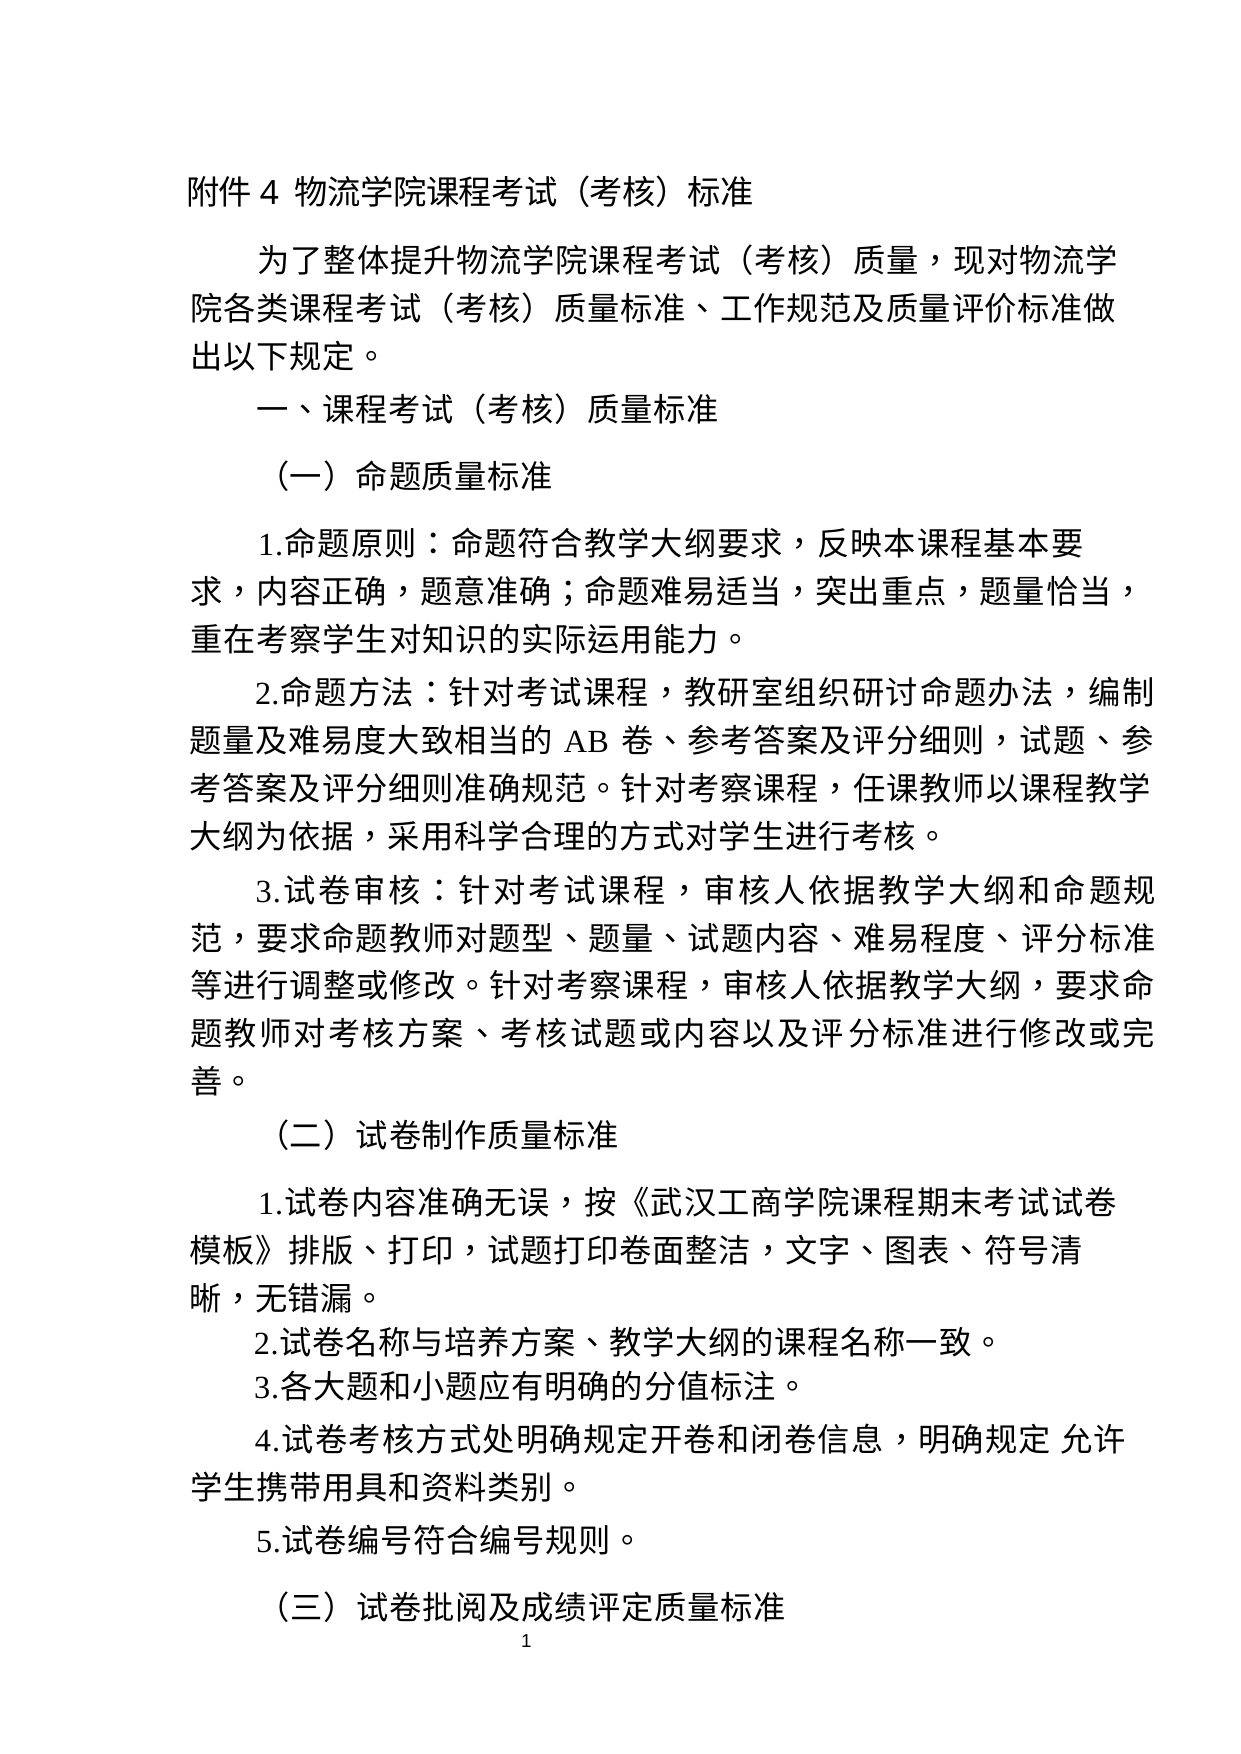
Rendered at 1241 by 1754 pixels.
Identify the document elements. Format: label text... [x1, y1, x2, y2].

text 1.命题原则：命题符合教学大纲要求，反映本课程基本要求，内容正确，题意准确；命题难易适当，突出重点，题量恰当，重在考察学生对知识的实际运用能力。 [190, 517, 1145, 661]
text 为了整体提升物流学院课程考试（考核）质量，现对物流学院各类课程考试（考核）质量标准、工作规范及质量评价标准做出以下规定。 [190, 234, 1145, 378]
text 3.各大题和小题应有明确的分值标注。 [186, 1363, 1156, 1407]
text （二）试卷制作质量标准 [257, 1109, 1156, 1157]
text 2.试卷名称与培养方案、教学大纲的课程名称一致。 [186, 1319, 1156, 1363]
text 附件 4 物流学院课程考试（考核）标准 [186, 166, 1156, 214]
text 2.命题方法：针对考试课程，教研室组织研讨命题办法，编制题量及难易度大致相当的 AB 卷、参考答案及评分细则，试题、参考答案及评分细则准确规范。针对考察课程，任课教师以课程教学大纲为依据，采用科学合理的方式对学生进行考核。 [189, 666, 1154, 858]
text 5.试卷编号符合编号规则。 [256, 1514, 1156, 1562]
text （三）试卷批阅及成绩评定质量标准 [257, 1581, 1156, 1629]
text 一、课程考试（考核）质量标准 [256, 383, 1156, 431]
text 1.试卷内容准确无误，按《武汉工商学院课程期末考试试卷模板》排版、打印，试题打印卷面整洁，文字、图表、符号清晰，无错漏。 [189, 1176, 1127, 1319]
text （一）命题质量标准 [257, 450, 1156, 498]
text 4.试卷考核方式处明确规定开卷和闭卷信息，明确规定 允许学生携带用具和资料类别。 [191, 1413, 1127, 1509]
text 3.试卷审核：针对考试课程，审核人依据教学大纲和命题规范，要求命题教师对题型、题量、试题内容、难易程度、评分标准等进行调整或修改。针对考察课程，审核人依据教学大纲，要求命题教师对考核方案、考核试题或内容以及评分标准进行修改或完善。 [190, 864, 1156, 1103]
